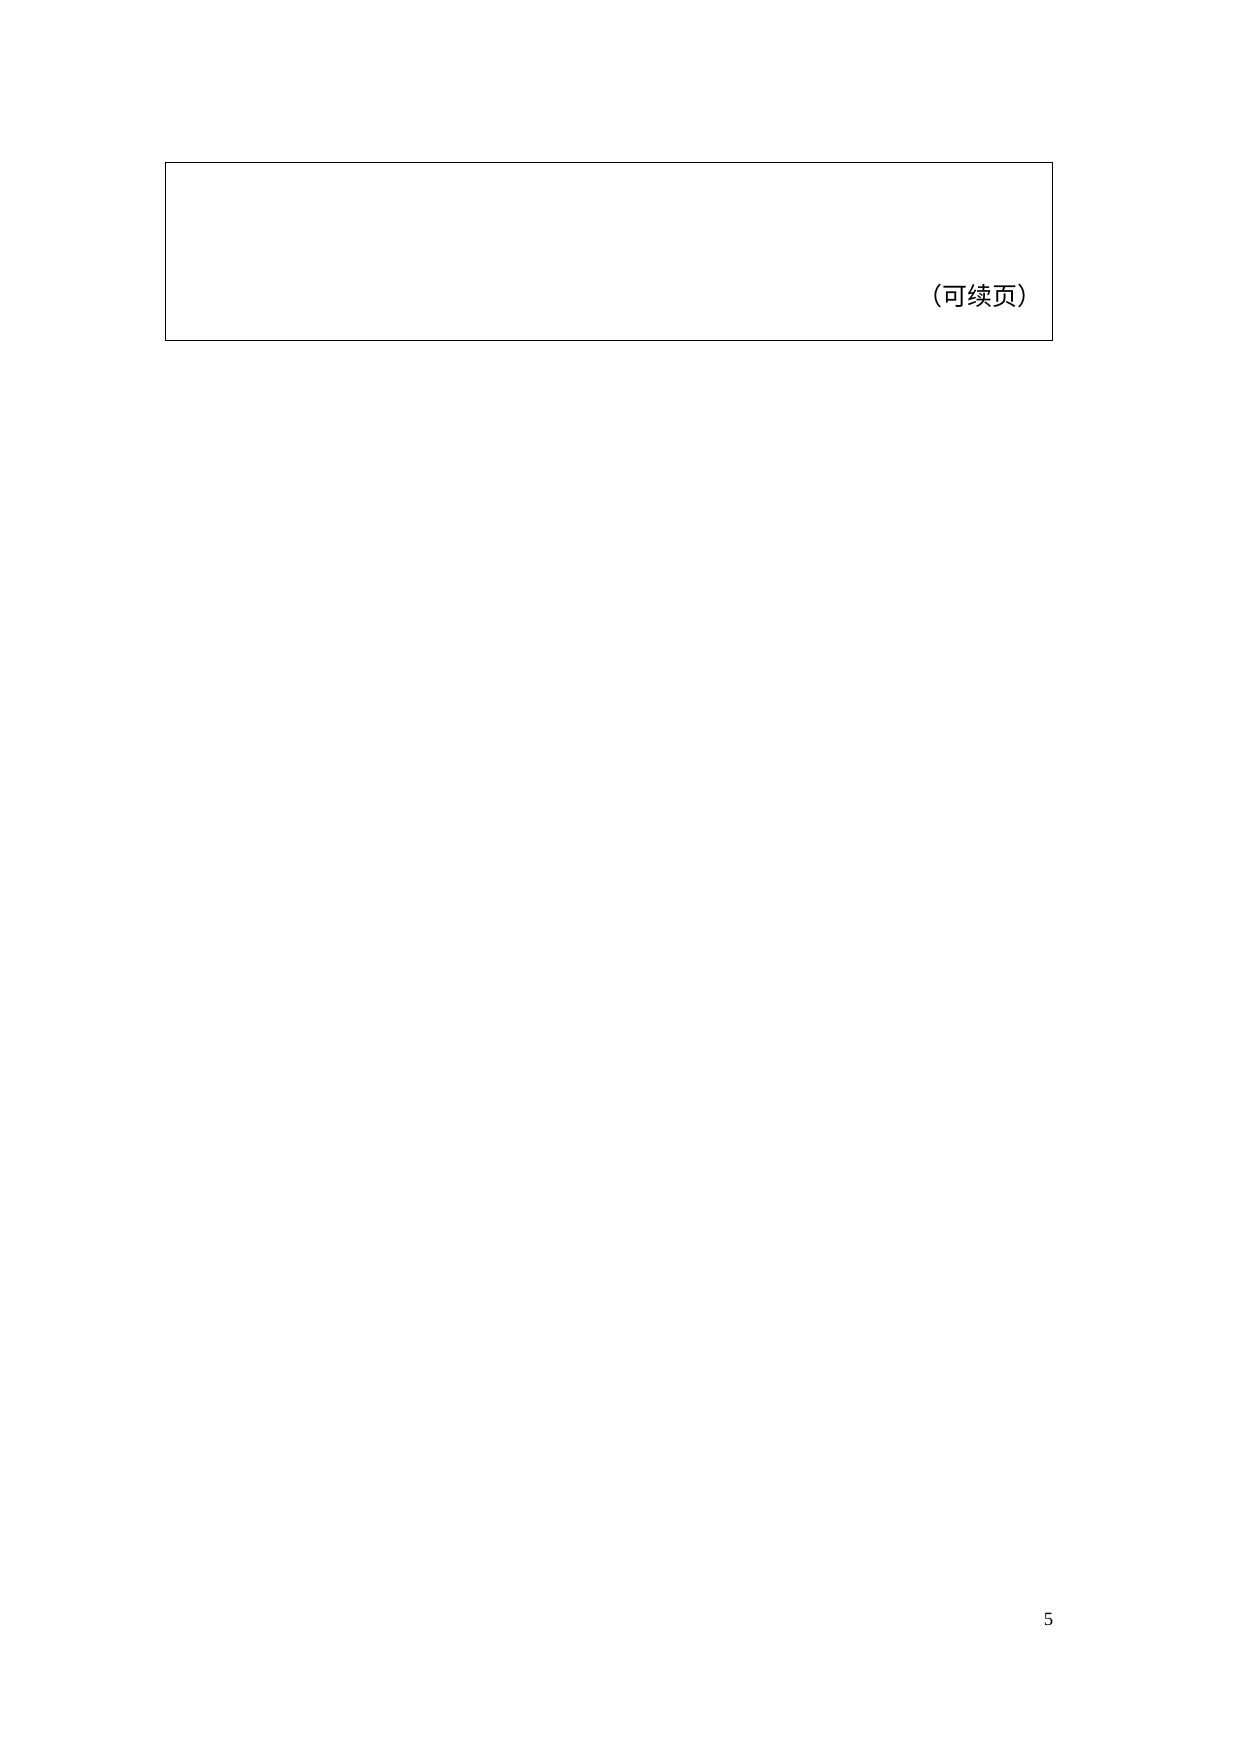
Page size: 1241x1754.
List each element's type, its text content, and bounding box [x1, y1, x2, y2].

table_cell 诵读作品内容 （可续页） [166, 163, 1052, 339]
